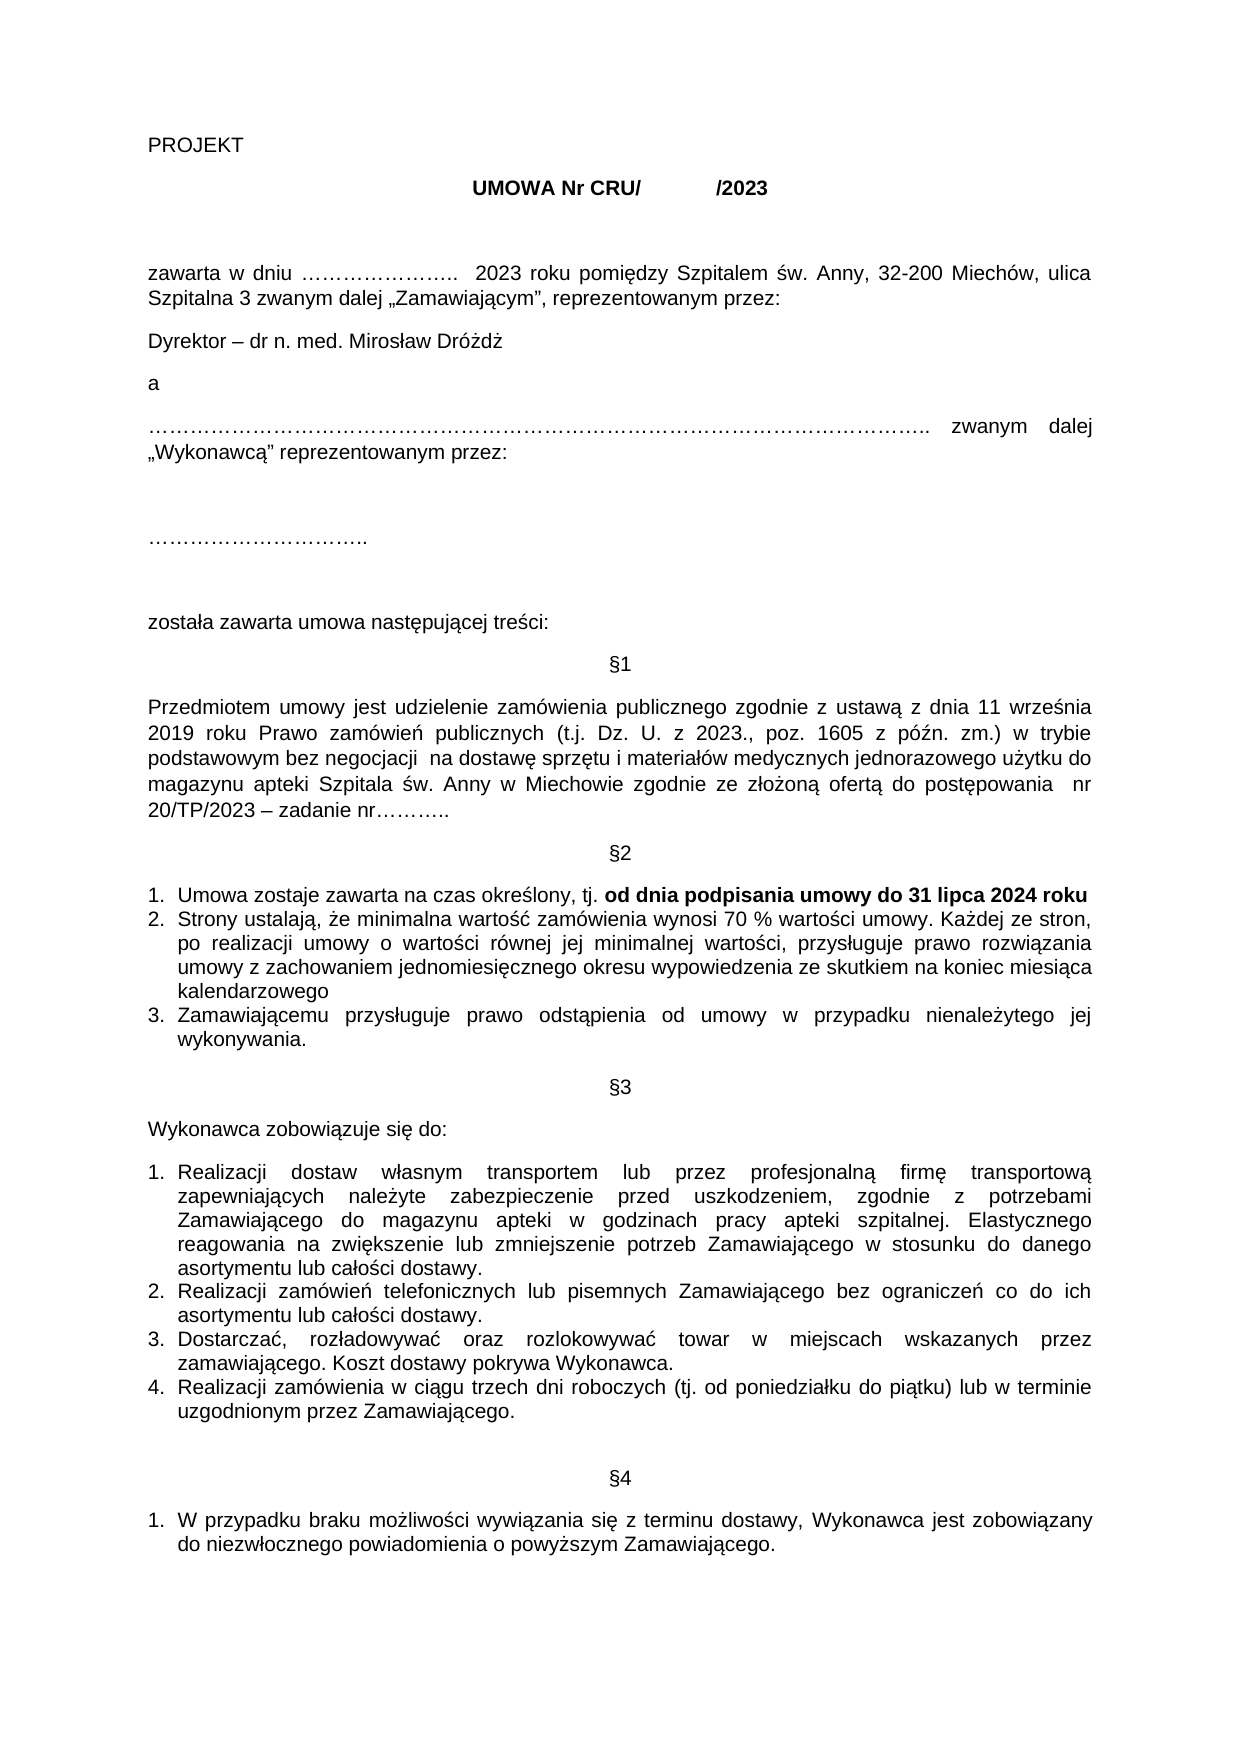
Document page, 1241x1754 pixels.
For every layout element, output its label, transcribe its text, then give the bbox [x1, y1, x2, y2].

text a [148, 371, 1093, 395]
text ………………………….. [148, 524, 1093, 548]
text Wykonawca zobowiązuje się do: [148, 1117, 1093, 1141]
text zawarta w dniu ………………….. 2023 roku pomiędzy Szpitalem św. Anny, 32-200 Miechów, ulica Szpitalna 3 zwanym dalej „Zamawiającym”, reprezentowanym przez: [148, 260, 1093, 310]
text §3 [148, 1074, 1093, 1098]
text UMOWA Nr CRU/ /2023 [148, 175, 1093, 199]
text §2 [148, 840, 1093, 864]
text §4 [148, 1466, 1093, 1489]
text §1 [148, 652, 1093, 676]
list Strony ustalają, że minimalna wartość zamówienia wynosi 70 % wartości umowy. Każdej ze stron, po realizacji umowy o wartości równej jej minimalnej wartości, przysługuje prawo rozwiązania umowy z zachowaniem jednomiesięcznego okresu wypowiedzenia ze skutkiem na koniec miesiąca kalendarzowego [148, 907, 1093, 1003]
text PROJEKT [148, 133, 1093, 157]
list Dostarczać, rozładowywać oraz rozlokowywać towar w miejscach wskazanych przez zamawiającego. Koszt dostawy pokrywa Wykonawca. [148, 1327, 1093, 1375]
list W przypadku braku możliwości wywiązania się z terminu dostawy, Wykonawca jest zobowiązany do niezwłocznego powiadomienia o powyższym Zamawiającego. [148, 1508, 1093, 1556]
text Przedmiotem umowy jest udzielenie zamówienia publicznego zgodnie z ustawą z dnia 11 września 2019 roku Prawo zamówień publicznych (t.j. Dz. U. z 2023., poz. 1605 z późn. zm.) w trybie podstawowym bez negocjacji na dostawę sprzętu i materiałów medycznych jednorazowego użytku do magazynu apteki Szpitala św. Anny w Miechowie zgodnie ze złożoną ofertą do postępowania nr 20/TP/2023 – zadanie nr……….. [148, 694, 1093, 822]
text ………………………………………………………………………………………………….. zwanym dalej „Wykonawcą” reprezentowanym przez: [148, 414, 1093, 463]
text została zawarta umowa następującej treści: [148, 609, 1093, 633]
text Dyrektor – dr n. med. Mirosław Dróżdż [148, 329, 1093, 353]
list Umowa zostaje zawarta na czas określony, tj. od dnia podpisania umowy do 31 lipca 2024 roku [148, 883, 1093, 907]
list Realizacji zamówień telefonicznych lub pisemnych Zamawiającego bez ograniczeń co do ich asortymentu lub całości dostawy. [148, 1279, 1093, 1327]
list Realizacji dostaw własnym transportem lub przez profesjonalną firmę transportową zapewniających należyte zabezpieczenie przed uszkodzeniem, zgodnie z potrzebami Zamawiającego do magazynu apteki w godzinach pracy apteki szpitalnej. Elastycznego reagowania na zwiększenie lub zmniejszenie potrzeb Zamawiającego w stosunku do danego asortymentu lub całości dostawy. [148, 1159, 1093, 1279]
list Zamawiającemu przysługuje prawo odstąpienia od umowy w przypadku nienależytego jej wykonywania. [148, 1003, 1093, 1051]
list Realizacji zamówienia w ciągu trzech dni roboczych (tj. od poniedziałku do piątku) lub w terminie uzgodnionym przez Zamawiającego. [148, 1375, 1093, 1423]
